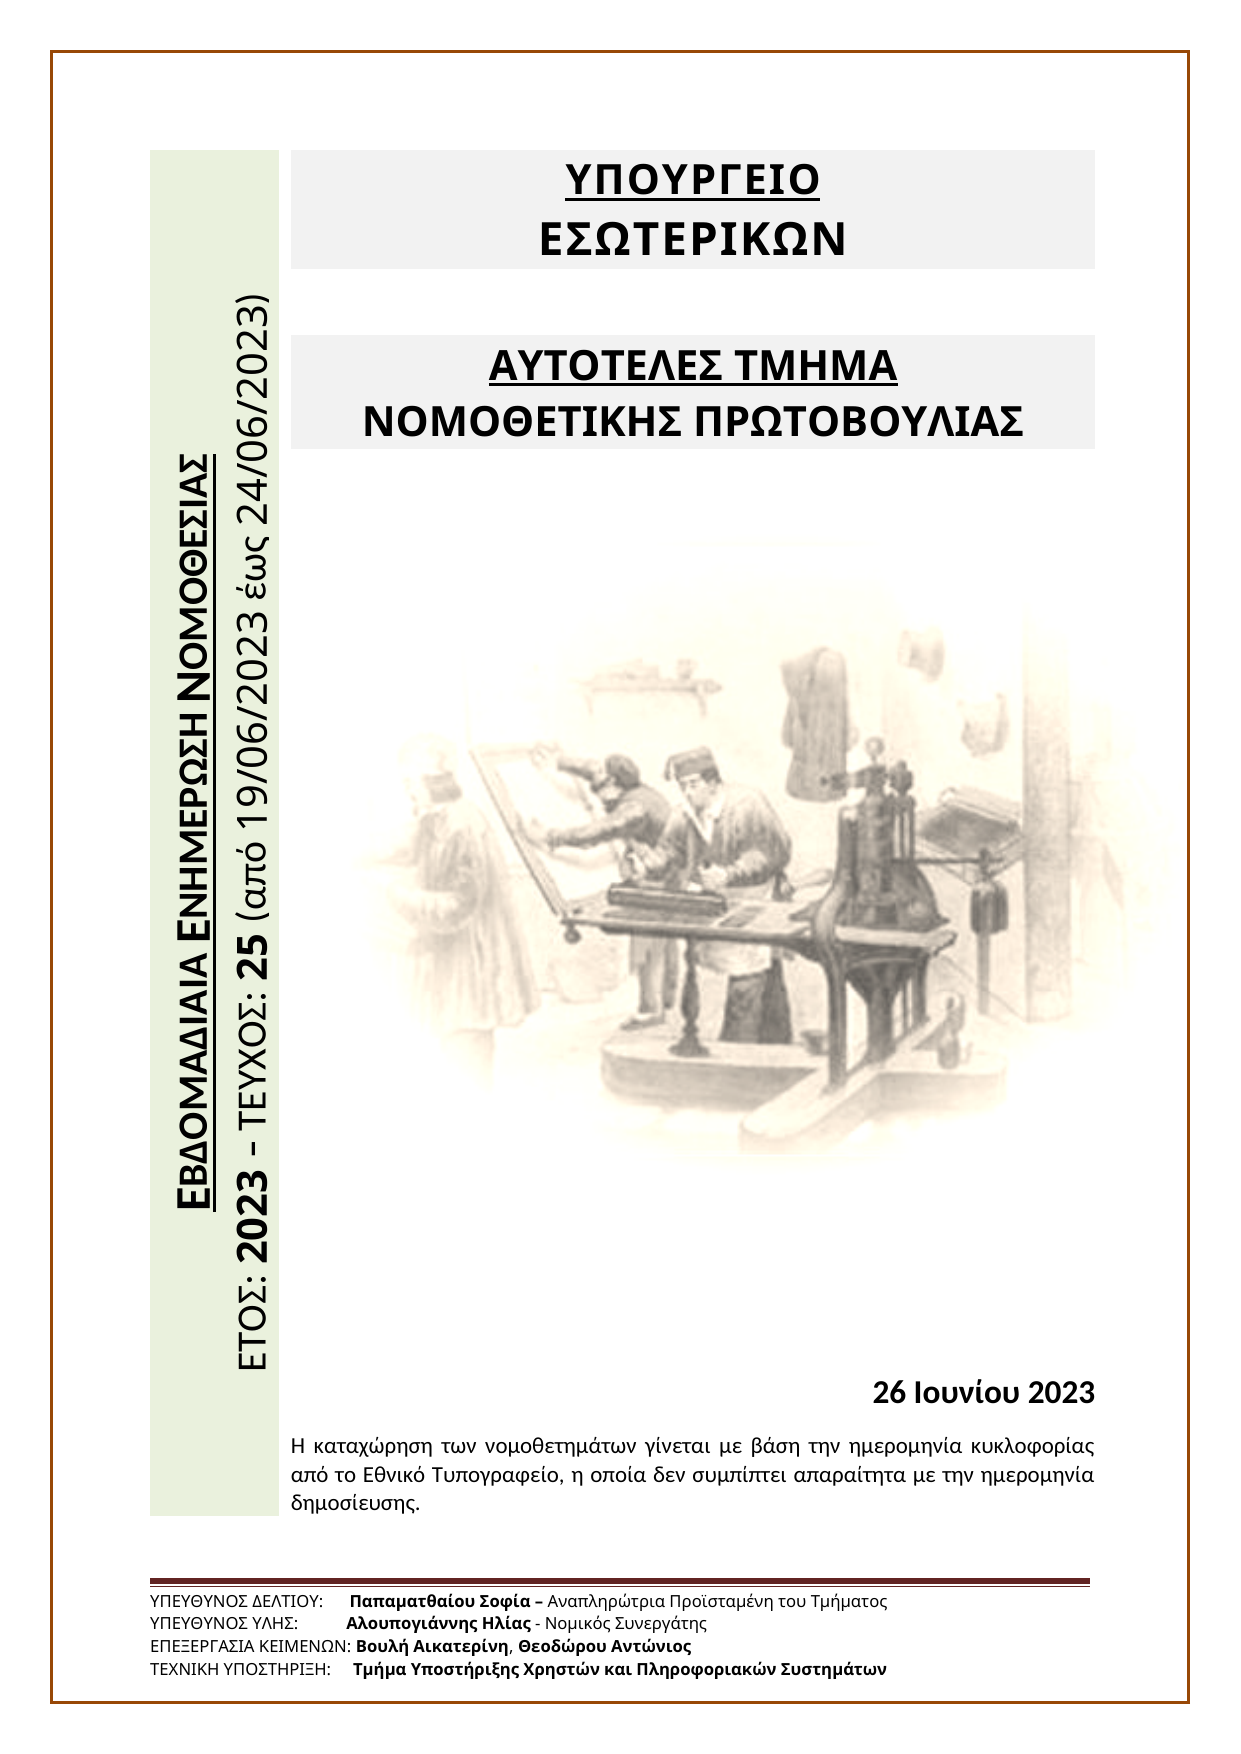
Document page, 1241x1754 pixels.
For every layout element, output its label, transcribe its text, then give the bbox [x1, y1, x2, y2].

table_header ΥΠΟΥΡΓΕΙO ΕΣΩΤΕΡΙΚΩΝ ΑΥΤΟΤΕΛΕΣ ΤΜΗΜΑ ΝΟΜΟΘΕΤΙΚΗΣ ΠΡΩΤΟΒΟΥΛΙΑΣ 26 Ιουνίου 2023 Η καταχώρηση των νομοθετημάτων γίνεται με βάση την ημερομηνία κυκλοφορίας από το Εθνικό Τυπογραφείο, η οποία δεν συμπίπτει απαραίτητα με την ημερομηνία δημοσίευσης. [279, 150, 1106, 1516]
table_header ΕΒΔΟΜΑΔΙΑΙΑ ΕΝΗΜΕΡΩΣΗ ΝΟΜΟΘΕΣΙΑΣ ΕΤΟΣ: 2023 – ΤΕΥΧΟΣ: 25 (από 19/06/2023 έως 24/06/2023) [150, 150, 279, 1516]
